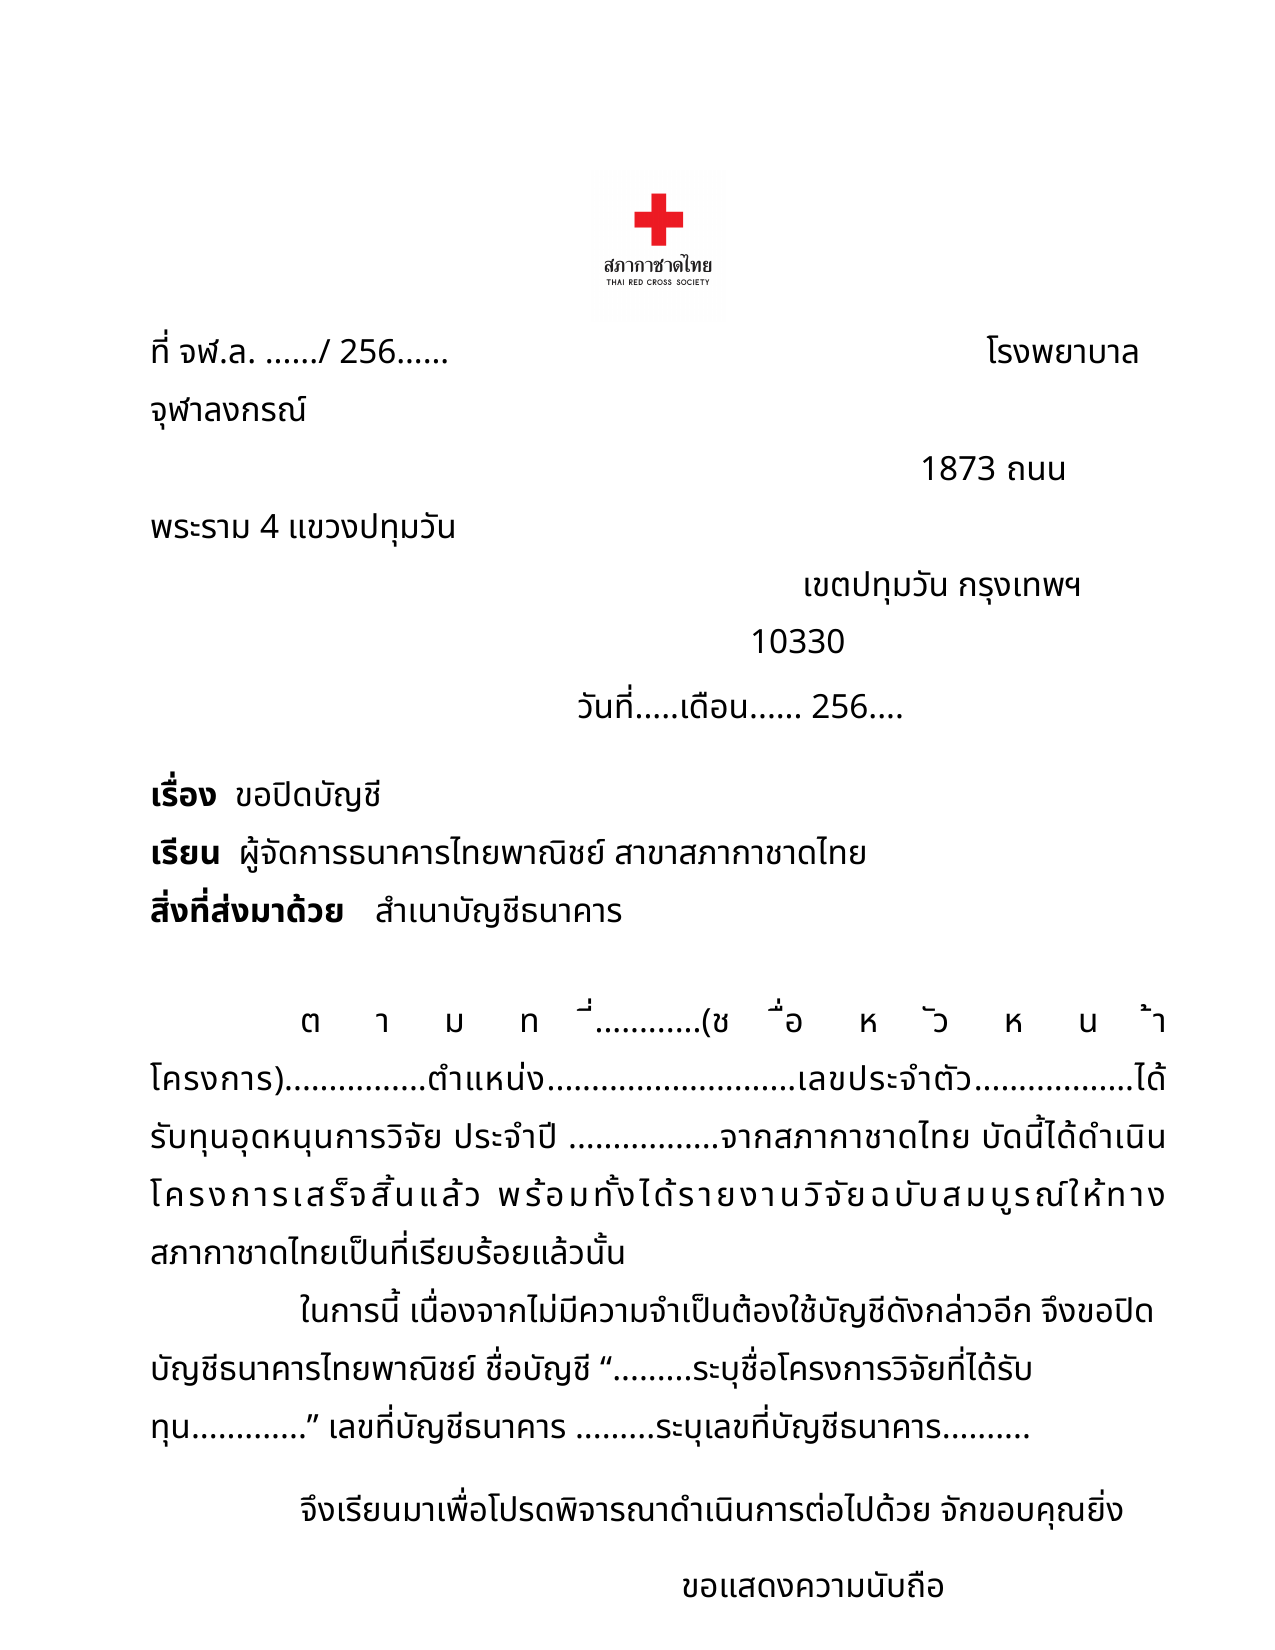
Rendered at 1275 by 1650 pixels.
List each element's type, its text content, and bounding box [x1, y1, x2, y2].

text ที่ จฬ.ล. ....../ 256…… โรงพยาบาลจุฬาลงกรณ์ [150, 328, 1167, 437]
text ในการนี้ เนื่องจากไม่มีความจำเป็นต้องใช้บัญชีดังกล่าวอีก จึงขอปิดบัญชีธนาคารไทยพาณิชย์ ชื่อบัญชี “.........ระบุชื่อโครงการวิจัยที่ได้รับทุน.............” เลขที่บัญชีธนาคาร .........ระบุเลขที่บัญชีธนาคาร.......... [150, 1287, 1167, 1454]
text เรื่อง ขอปิดบัญชี [150, 771, 1167, 821]
text เรียน ผู้จัดการธนาคารไทยพาณิชย์ สาขาสภากาชาดไทย [150, 829, 1167, 879]
picture [590, 170, 726, 322]
text 1873 ถนนพระราม 4 แขวงปทุมวัน [150, 444, 1167, 553]
text ขอแสดงความนับถือ [150, 1562, 1167, 1612]
text สิ่งที่ส่งมาด้วย สำเนาบัญชีธนาคาร [150, 887, 1167, 937]
text ตามที่............(ชื่อหัวหน้าโครงการ)................ตำแหน่ง............................เลขประจำตัว..................ได้รับทุนอุดหนุนการวิจัย ประจำปี .................จากสภากาชาดไทย บัดนี้ได้ดำเนินโครงการเสร็จสิ้นแล้ว พร้อมทั้งได้รายงานวิจัยฉบับสมบูรณ์ให้ทางสภากาชาดไทยเป็นที่เรียบร้อยแล้วนั้น [150, 997, 1167, 1279]
text เขตปทุมวัน กรุงเทพฯ 10330 [750, 561, 1167, 663]
text จึงเรียนมาเพื่อโปรดพิจารณาดำเนินการต่อไปด้วย จักขอบคุณยิ่ง [150, 1486, 1167, 1537]
text วันที่.....เดือน...... 256.... [150, 682, 1167, 733]
